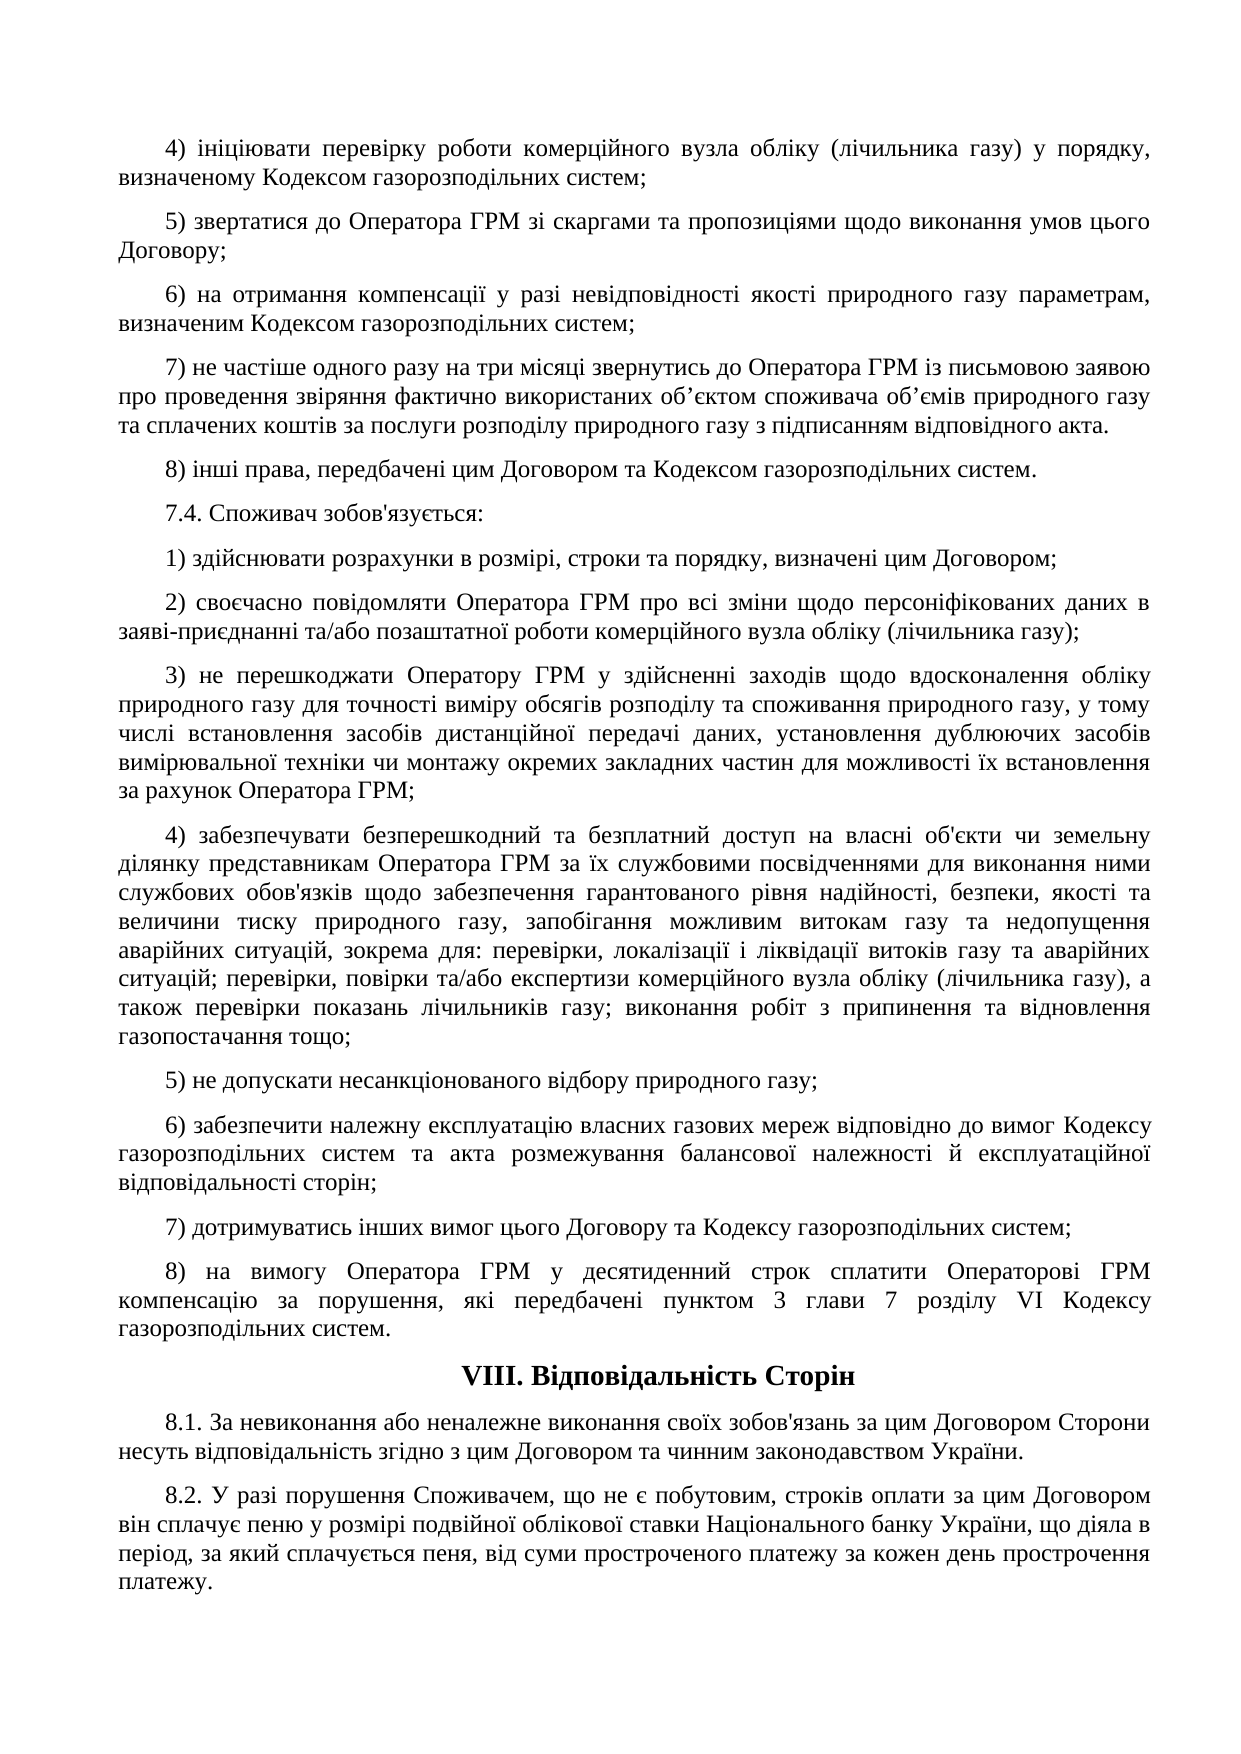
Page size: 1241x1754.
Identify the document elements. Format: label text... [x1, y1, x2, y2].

text 6) забезпечити належну експлуатацію власних газових мереж відповідно до вимог Кодексу газорозподільних систем та акта розмежування балансової належності й експлуатаційної відповідальності сторін; [118, 1110, 1152, 1196]
text 1) здійснювати розрахунки в розмірі, строки та порядку, визначені цим Договором; [118, 543, 1152, 572]
text 8.2. У разі порушення Споживачем, що не є побутовим, строків оплати за цим Договором він сплачує пеню у розмірі подвійної облікової ставки Національного банку України, що діяла в період, за який сплачується пеня, від суми простроченого платежу за кожен день прострочення платежу. [118, 1480, 1152, 1595]
text 4) забезпечувати безперешкодний та безплатний доступ на власні об'єкти чи земельну ділянку представникам Оператора ГРМ за їх службовими посвідченнями для виконання ними службових обов'язків щодо забезпечення гарантованого рівня надійності, безпеки, якості та величини тиску природного газу, запобігання можливим витокам газу та недопущення аварійних ситуацій, зокрема для: перевірки, локалізації і ліквідації витоків газу та аварійних ситуацій; перевірки, повірки та/або експертизи комерційного вузла обліку (лічильника газу), а також перевірки показань лічильників газу; виконання робіт з припинення та відновлення газопостачання тощо; [118, 820, 1152, 1050]
text 7) не частіше одного разу на три місяці звернутись до Оператора ГРМ із письмовою заявою про проведення звіряння фактично використаних об’єктом споживача об’ємів природного газу та сплачених коштів за послуги розподілу природного газу з підписанням відповідного акта. [118, 352, 1152, 438]
text 8.1. За невиконання або неналежне виконання своїх зобов'язань за цим Договором Сторони несуть відповідальність згідно з цим Договором та чинним законодавством України. [118, 1407, 1152, 1464]
text 7) дотримуватись інших вимог цього Договору та Кодексу газорозподільних систем; [118, 1212, 1152, 1240]
text 8) на вимогу Оператора ГРМ у десятиденний строк сплатити Операторові ГРМ компенсацію за порушення, які передбачені пунктом 3 глави 7 розділу VI Кодексу газорозподільних систем. [118, 1256, 1152, 1342]
text 6) на отримання компенсації у разі невідповідності якості природного газу параметрам, визначеним Кодексом газорозподільних систем; [118, 279, 1152, 337]
text 4) ініціювати перевірку роботи комерційного вузла обліку (лічильника газу) у порядку, визначеному Кодексом газорозподільних систем; [118, 133, 1152, 190]
text VIII. Відповідальність Сторін [165, 1358, 1152, 1391]
text 5) звертатися до Оператора ГРМ зі скаргами та пропозиціями щодо виконання умов цього Договору; [118, 206, 1152, 263]
text 8) інші права, передбачені цим Договором та Кодексом газорозподільних систем. [118, 454, 1152, 483]
text 5) не допускати несанкціонованого відбору природного газу; [118, 1065, 1152, 1094]
text 3) не перешкоджати Оператору ГРМ у здійсненні заходів щодо вдосконалення обліку природного газу для точності виміру обсягів розподілу та споживання природного газу, у тому числі встановлення засобів дистанційної передачі даних, установлення дублюючих засобів вимірювальної техніки чи монтажу окремих закладних частин для можливості їх встановлення за рахунок Оператора ГРМ; [118, 660, 1152, 804]
text 2) своєчасно повідомляти Оператора ГРМ про всі зміни щодо персоніфікованих даних в заяві-приєднанні та/або позаштатної роботи комерційного вузла обліку (лічильника газу); [118, 587, 1152, 645]
text 7.4. Споживач зобов'язується: [118, 498, 1152, 527]
